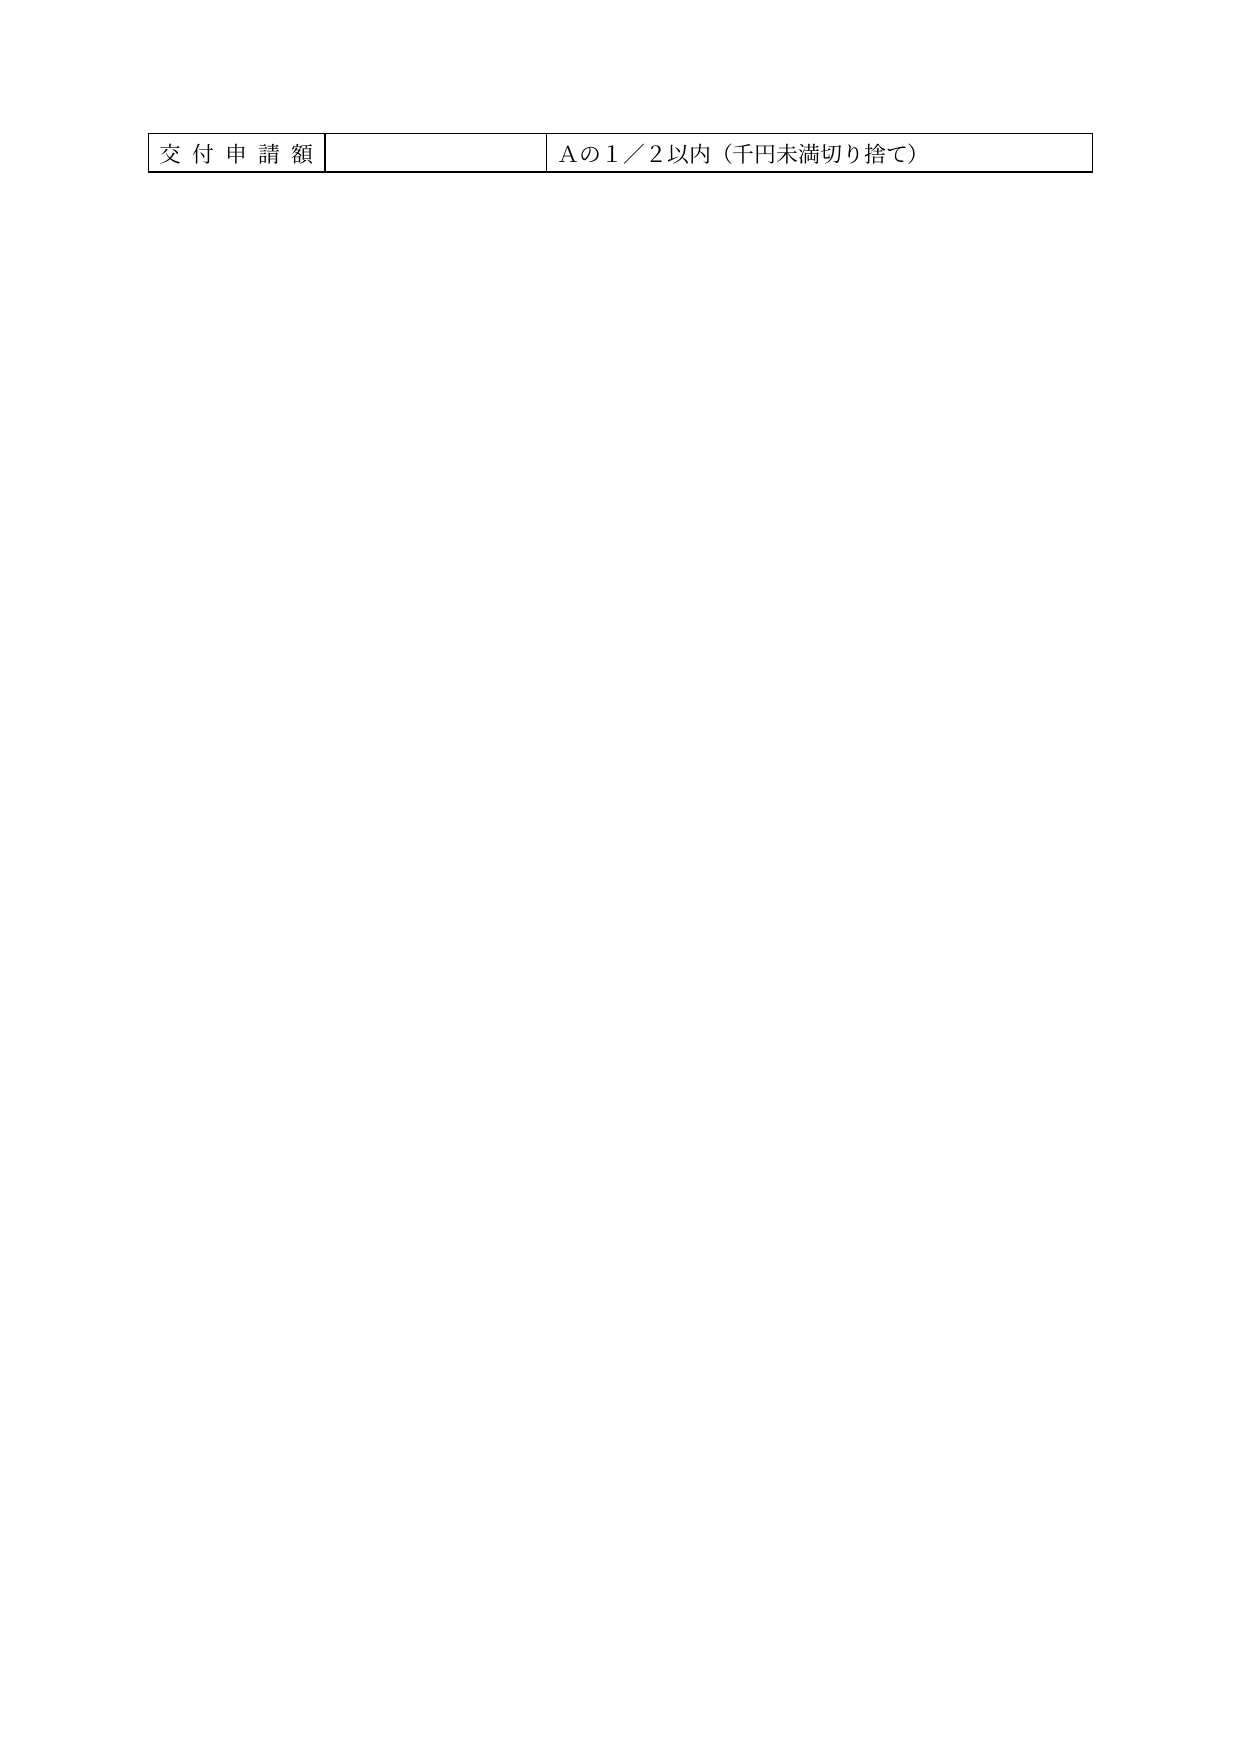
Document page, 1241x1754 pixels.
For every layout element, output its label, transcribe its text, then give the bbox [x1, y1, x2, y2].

table_cell 交付申請額 [149, 134, 324, 171]
table_cell Ａの１／２以内（千円未満切り捨て） [547, 134, 1092, 171]
table_cell [326, 134, 546, 171]
